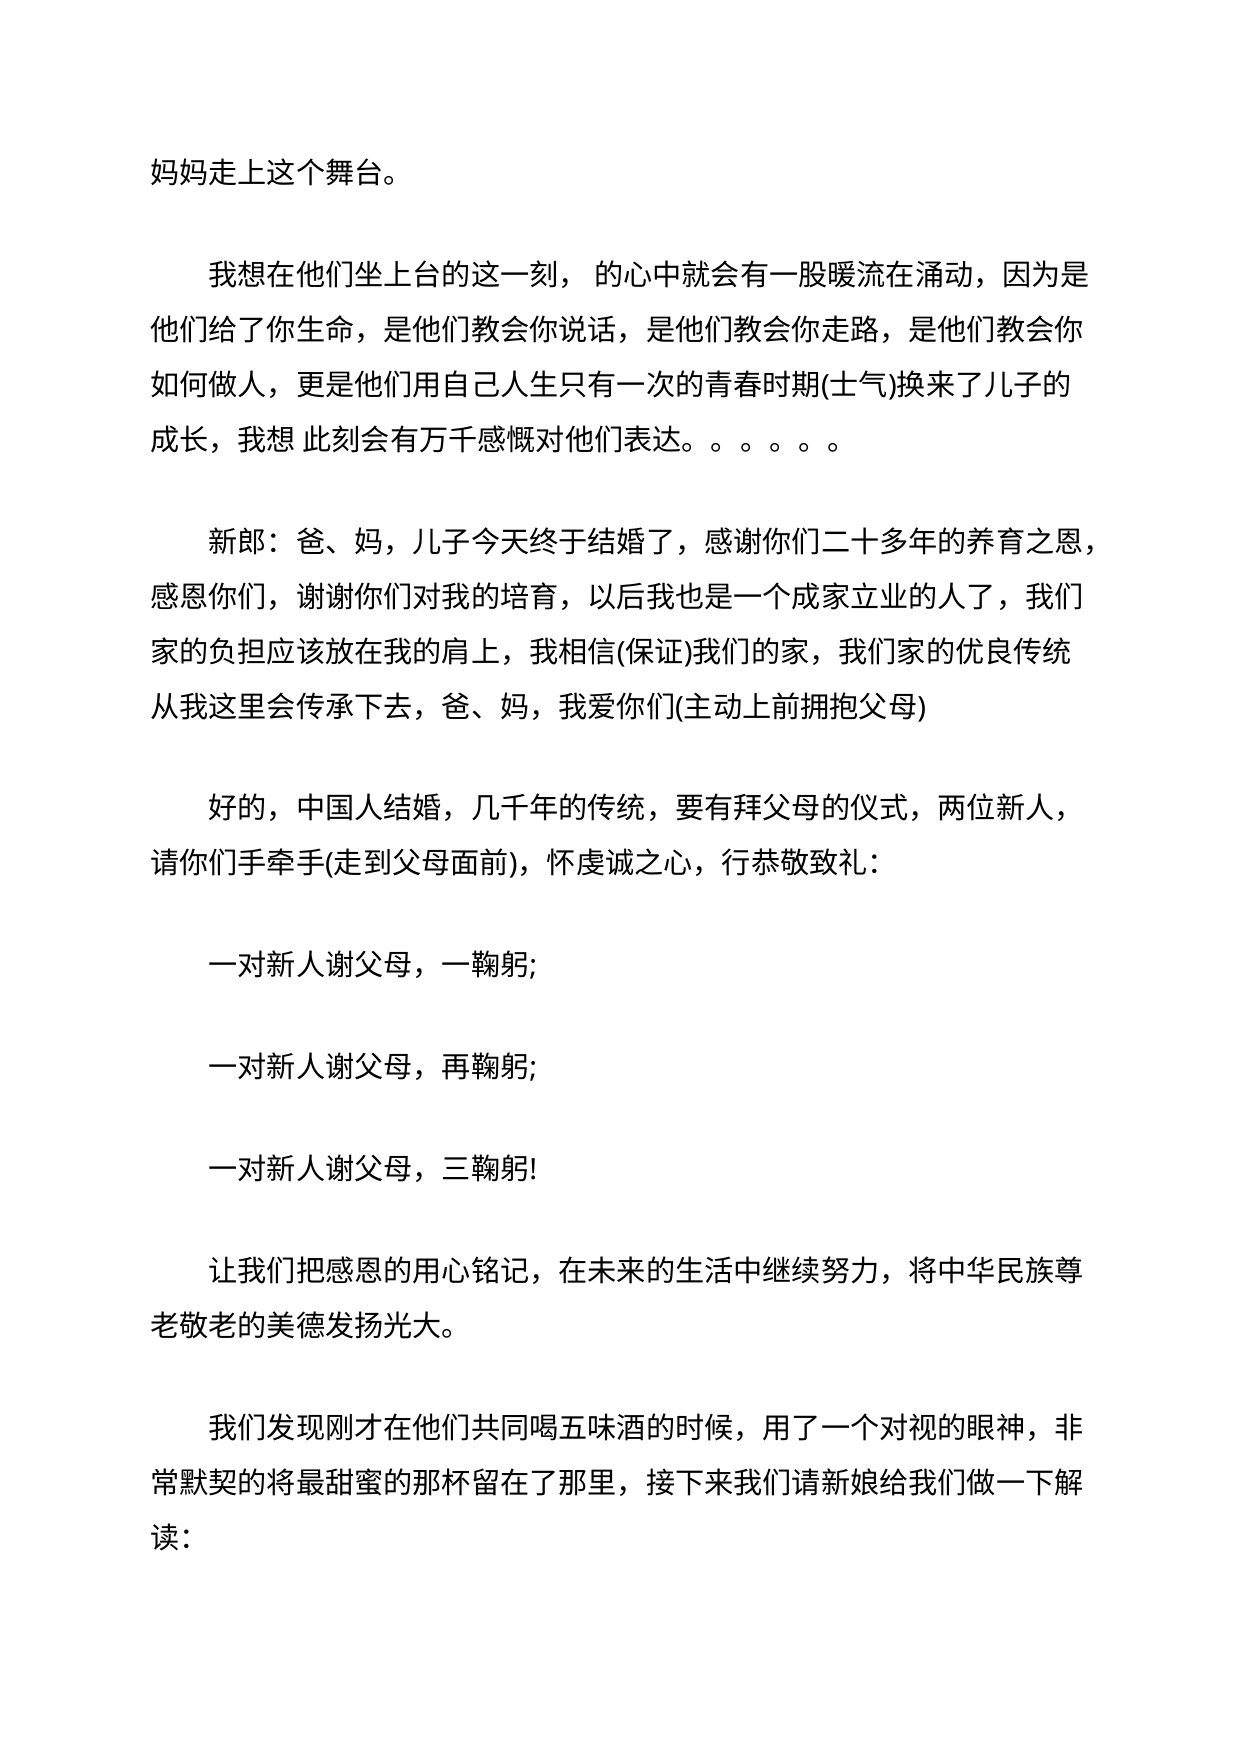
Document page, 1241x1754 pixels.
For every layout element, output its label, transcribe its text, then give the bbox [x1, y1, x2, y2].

text 一对新人谢父母，再鞠躬; [150, 1044, 1090, 1086]
text 我们发现刚才在他们共同喝五味酒的时候，用了一个对视的眼神，非常默契的将最甜蜜的那杯留在了那里，接下来我们请新娘给我们做一下解读： [150, 1404, 1090, 1557]
text 一对新人谢父母，三鞠躬! [150, 1146, 1090, 1188]
text 我想在他们坐上台的这一刻， 的心中就会有一股暖流在涌动，因为是他们给了你生命，是他们教会你说话，是他们教会你走路，是他们教会你如何做人，更是他们用自己人生只有一次的青春时期(士气)换来了儿子的成长，我想 此刻会有万千感慨对他们表达。。。。。。 [150, 252, 1090, 459]
text 新郎：爸、妈，儿子今天终于结婚了，感谢你们二十多年的养育之恩，感恩你们，谢谢你们对我的培育，以后我也是一个成家立业的人了，我们家的负担应该放在我的肩上，我相信(保证)我们的家，我们家的优良传统从我这里会传承下去，爸、妈，我爱你们(主动上前拥抱父母) [150, 518, 1090, 726]
text 让我们把感恩的用心铭记，在未来的生活中继续努力，将中华民族尊老敬老的美德发扬光大。 [150, 1248, 1090, 1345]
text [150, 150, 1090, 192]
text 一对新人谢父母，一鞠躬; [150, 942, 1090, 984]
text 好的，中国人结婚，几千年的传统，要有拜父母的仪式，两位新人，请你们手牵手(走到父母面前)，怀虔诚之心，行恭敬致礼： [150, 785, 1090, 882]
